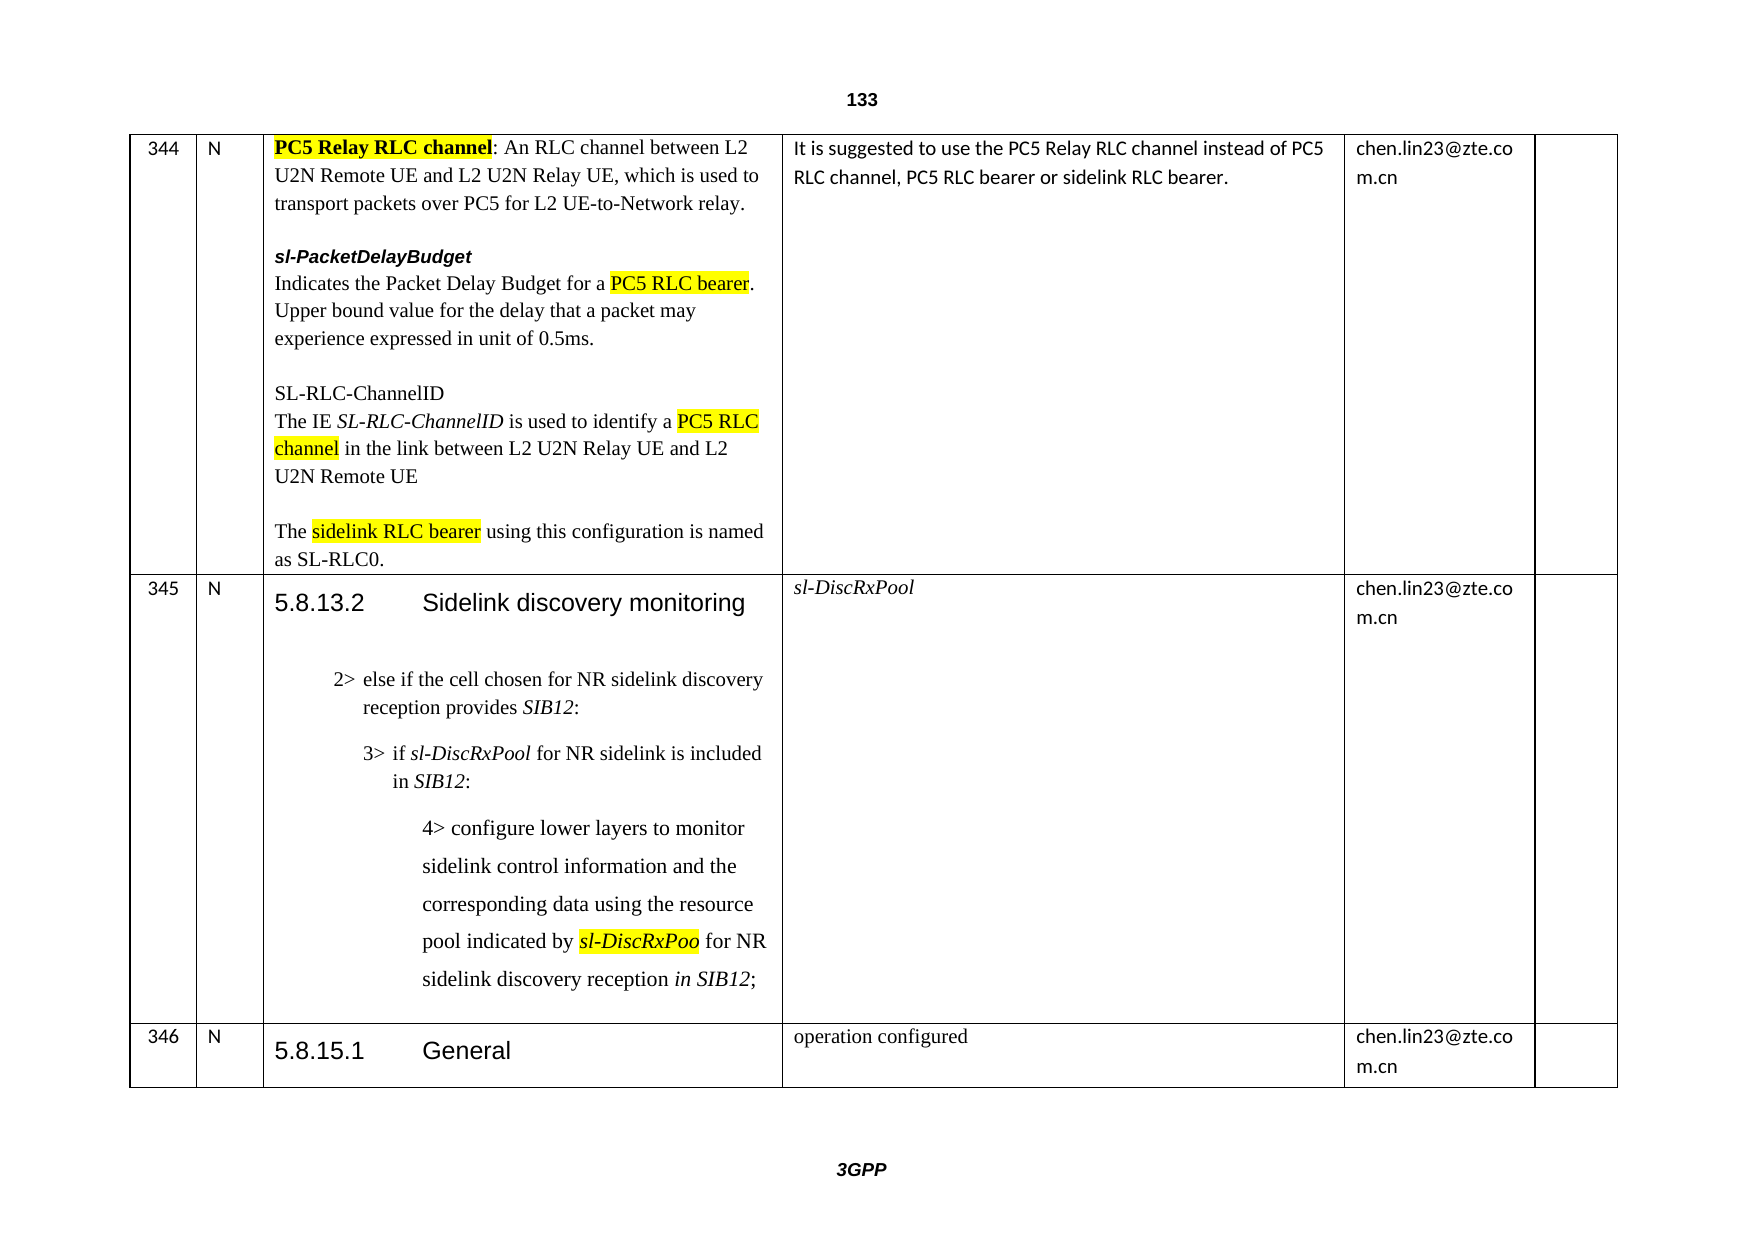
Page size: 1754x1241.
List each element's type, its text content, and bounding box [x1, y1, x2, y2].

table_cell chen.lin23@zte.com.cn [1345, 575, 1534, 1023]
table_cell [1345, 1024, 1534, 1087]
table_cell N [197, 575, 263, 1023]
table_cell N [197, 1024, 263, 1087]
table_cell sl-DiscRxPool [783, 575, 1344, 1023]
table_cell [1536, 1024, 1617, 1087]
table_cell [783, 1024, 1344, 1087]
table_cell 5.8.13.2 Sidelink discovery monitoring 2> else if the cell chosen for NR sidelink discovery reception provides SIB12: 3> if sl-DiscRxPool for NR sidelink is included in SIB12: 4> configure lower layers to monitor sidelink control information and the corresponding data using the resource pool indicated by sl-DiscRxPoo for NR sidelink discovery reception in SIB12; [264, 575, 782, 1023]
table_cell [1536, 575, 1617, 1023]
table_cell 346 [131, 1024, 196, 1087]
table_cell It is suggested to use the PC5 Relay RLC channel instead of PC5 RLC channel, PC5 RLC bearer or sidelink RLC bearer. [783, 135, 1344, 574]
table_cell N [197, 135, 263, 574]
table_cell 344 [131, 135, 196, 574]
table_cell PC5 Relay RLC channel: An RLC channel between L2 U2N Remote UE and L2 U2N Relay UE, which is used to transport packets over PC5 for L2 UE-to-Network relay. sl-PacketDelayBudget Indicates the Packet Delay Budget for a PC5 RLC bearer. Upper bound value for the delay that a packet may experience expressed in unit of 0.5ms. SL-RLC-ChannelID The IE SL-RLC-ChannelID is used to identify a PC5 RLC channel in the link between L2 U2N Relay UE and L2 U2N Remote UE The sidelink RLC bearer using this configuration is named as SL-RLC0. [264, 135, 782, 574]
table_cell [1536, 135, 1617, 574]
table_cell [264, 1024, 782, 1087]
table_cell 345 [131, 575, 196, 1023]
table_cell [1345, 135, 1534, 574]
